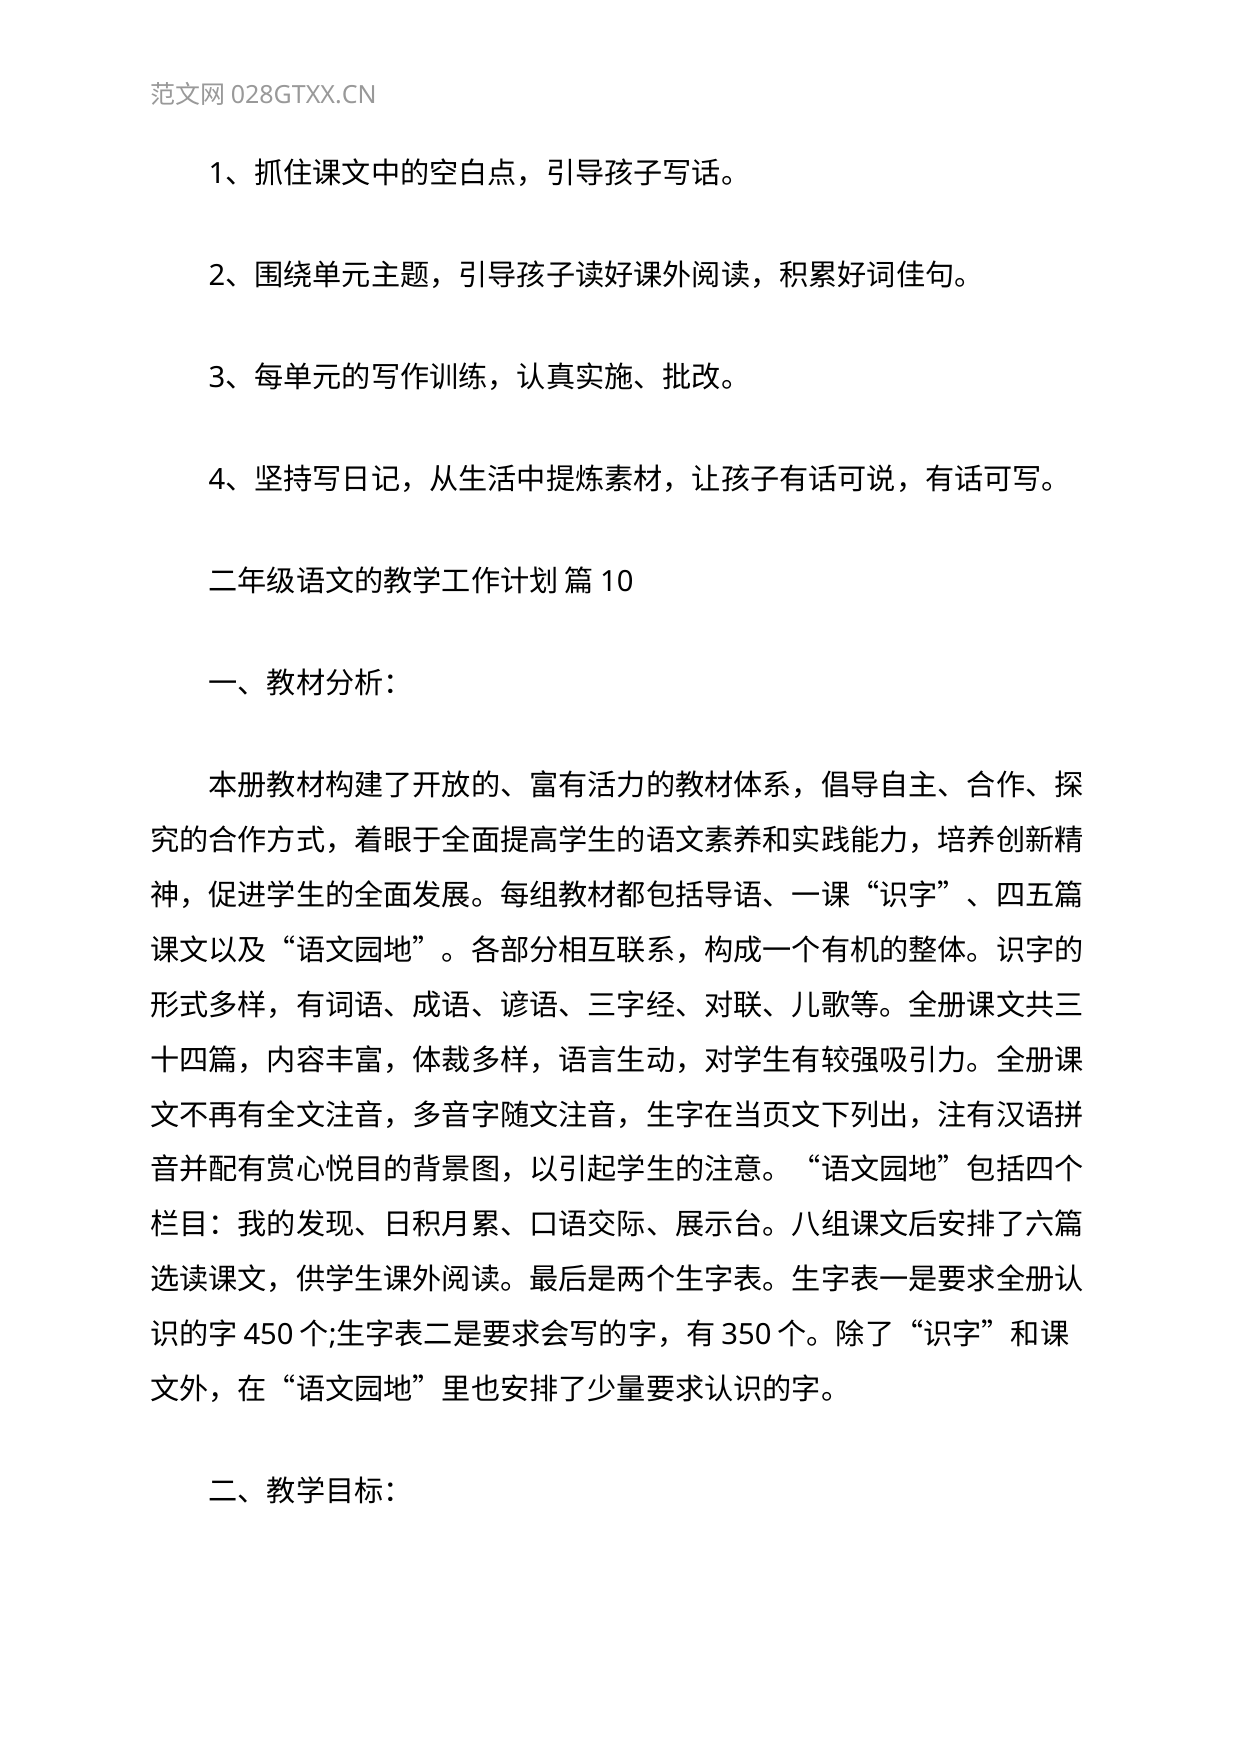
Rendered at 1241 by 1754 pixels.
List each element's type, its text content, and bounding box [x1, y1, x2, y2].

text 二年级语文的教学工作计划 篇10 [150, 558, 1090, 600]
text 一、教材分析： [150, 660, 1090, 702]
text 2、围绕单元主题，引导孩子读好课外阅读，积累好词佳句。 [150, 252, 1090, 294]
text 4、坚持写日记，从生活中提炼素材，让孩子有话可说，有话可写。 [150, 456, 1090, 498]
text 本册教材构建了开放的、富有活力的教材体系，倡导自主、合作、探究的合作方式，着眼于全面提高学生的语文素养和实践能力，培养创新精神，促进学生的全面发展。每组教材都包括导语、一课“识字”、四五篇课文以及“语文园地”。各部分相互联系，构成一个有机的整体。识字的形式多样，有词语、成语、谚语、三字经、对联、儿歌等。全册课文共三十四篇，内容丰富，体裁多样，语言生动，对学生有较强吸引力。全册课文不再有全文注音，多音字随文注音，生字在当页文下列出，注有汉语拼音并配有赏心悦目的背景图，以引起学生的注意。“语文园地”包括四个栏目：我的发现、日积月累、口语交际、展示台。八组课文后安排了六篇选读课文，供学生课外阅读。最后是两个生字表。生字表一是要求全册认识的字450个;生字表二是要求会写的字，有350个。除了“识字”和课文外，在“语文园地”里也安排了少量要求认识的字。 [150, 762, 1090, 1408]
text 3、每单元的写作训练，认真实施、批改。 [150, 354, 1090, 396]
text 1、抓住课文中的空白点，引导孩子写话。 [150, 150, 1090, 192]
text 二、教学目标： [150, 1467, 1090, 1510]
